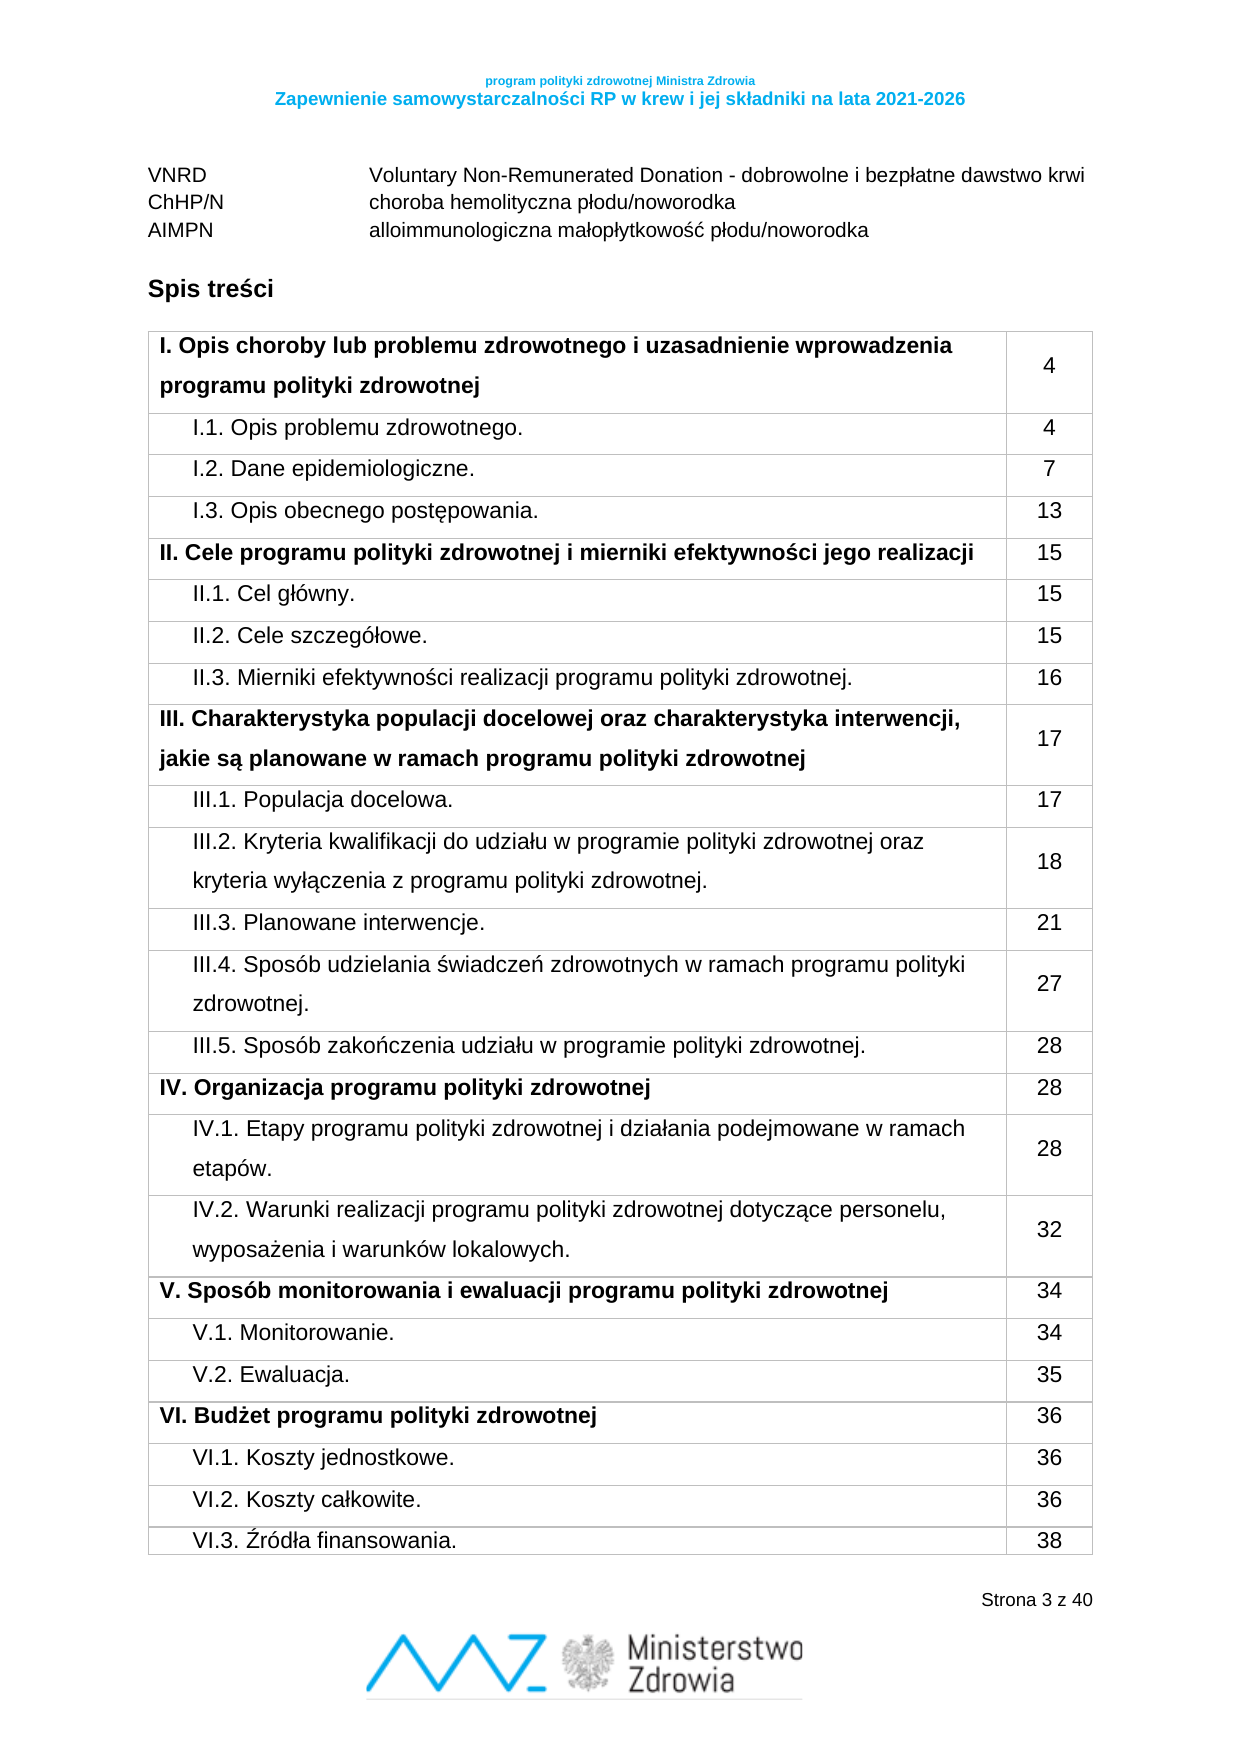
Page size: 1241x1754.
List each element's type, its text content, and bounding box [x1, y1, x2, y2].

table_cell VI.2. Koszty całkowite. [149, 1486, 1006, 1526]
text VNRD Voluntary Non-Remunerated Donation - dobrowolne i bezpłatne dawstwo krwi [148, 162, 1093, 186]
table_cell II.2. Cele szczegółowe. [149, 622, 1006, 662]
table_cell 21 [1007, 909, 1092, 950]
table_header 4 [1007, 332, 1092, 412]
table_cell 28 [1007, 1074, 1092, 1114]
table_cell V.1. Monitorowanie. [149, 1319, 1006, 1360]
table_cell VI. Budżet programu polityki zdrowotnej [149, 1403, 1006, 1443]
table_cell 13 [1007, 497, 1092, 537]
table_cell I.2. Dane epidemiologiczne. [149, 455, 1006, 496]
table_cell III.4. Sposób udzielania świadczeń zdrowotnych w ramach programu polityki zdrowotnej. [149, 951, 1006, 1031]
table_cell 28 [1007, 1032, 1092, 1072]
table_cell III.3. Planowane interwencje. [149, 909, 1006, 950]
table_cell 36 [1007, 1486, 1092, 1526]
table_cell V. Sposób monitorowania i ewaluacji programu polityki zdrowotnej [149, 1278, 1006, 1318]
table_cell 7 [1007, 455, 1092, 496]
text ChHP/N choroba hemolityczna płodu/noworodka [148, 190, 1093, 214]
table_header I. Opis choroby lub problemu zdrowotnego i uzasadnienie wprowadzenia programu polityki zdrowotnej [149, 332, 1006, 412]
table_cell 27 [1007, 951, 1092, 1031]
table_cell IV. Organizacja programu polityki zdrowotnej [149, 1074, 1006, 1114]
table_cell III.2. Kryteria kwalifikacji do udziału w programie polityki zdrowotnej oraz kryteria wyłączenia z programu polityki zdrowotnej. [149, 828, 1006, 908]
table_cell 38 [1007, 1528, 1092, 1554]
table_cell 36 [1007, 1403, 1092, 1443]
table_cell 15 [1007, 622, 1092, 662]
table_cell III.5. Sposób zakończenia udziału w programie polityki zdrowotnej. [149, 1032, 1006, 1072]
table_cell 17 [1007, 786, 1092, 827]
table_cell 28 [1007, 1115, 1092, 1195]
table_cell II.1. Cel główny. [149, 580, 1006, 621]
table_cell 32 [1007, 1196, 1092, 1276]
picture [364, 1630, 803, 1699]
table_cell V.2. Ewaluacja. [149, 1361, 1006, 1401]
table_cell IV.1. Etapy programu polityki zdrowotnej i działania podejmowane w ramach etapów. [149, 1115, 1006, 1195]
table_cell II. Cele programu polityki zdrowotnej i mierniki efektywności jego realizacji [149, 539, 1006, 579]
table_cell 18 [1007, 828, 1092, 908]
table_cell 34 [1007, 1319, 1092, 1360]
table_cell 36 [1007, 1444, 1092, 1485]
table_cell VI.1. Koszty jednostkowe. [149, 1444, 1006, 1485]
text Spis treści [148, 274, 1093, 302]
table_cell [149, 1528, 1006, 1554]
table_cell I.1. Opis problemu zdrowotnego. [149, 414, 1006, 454]
table_cell 34 [1007, 1278, 1092, 1318]
table_cell III.1. Populacja docelowa. [149, 786, 1006, 827]
table_cell I.3. Opis obecnego postępowania. [149, 497, 1006, 537]
table_cell 17 [1007, 705, 1092, 785]
table_cell 4 [1007, 414, 1092, 454]
table_cell 15 [1007, 539, 1092, 579]
table_cell II.3. Mierniki efektywności realizacji programu polityki zdrowotnej. [149, 664, 1006, 704]
table_cell 15 [1007, 580, 1092, 621]
table_cell IV.2. Warunki realizacji programu polityki zdrowotnej dotyczące personelu, wyposażenia i warunków lokalowych. [149, 1196, 1006, 1276]
table_cell 35 [1007, 1361, 1092, 1401]
text AIMPN alloimmunologiczna małopłytkowość płodu/noworodka [148, 217, 1093, 241]
table_cell 16 [1007, 664, 1092, 704]
table_cell III. Charakterystyka populacji docelowej oraz charakterystyka interwencji, jakie są planowane w ramach programu polityki zdrowotnej [149, 705, 1006, 785]
